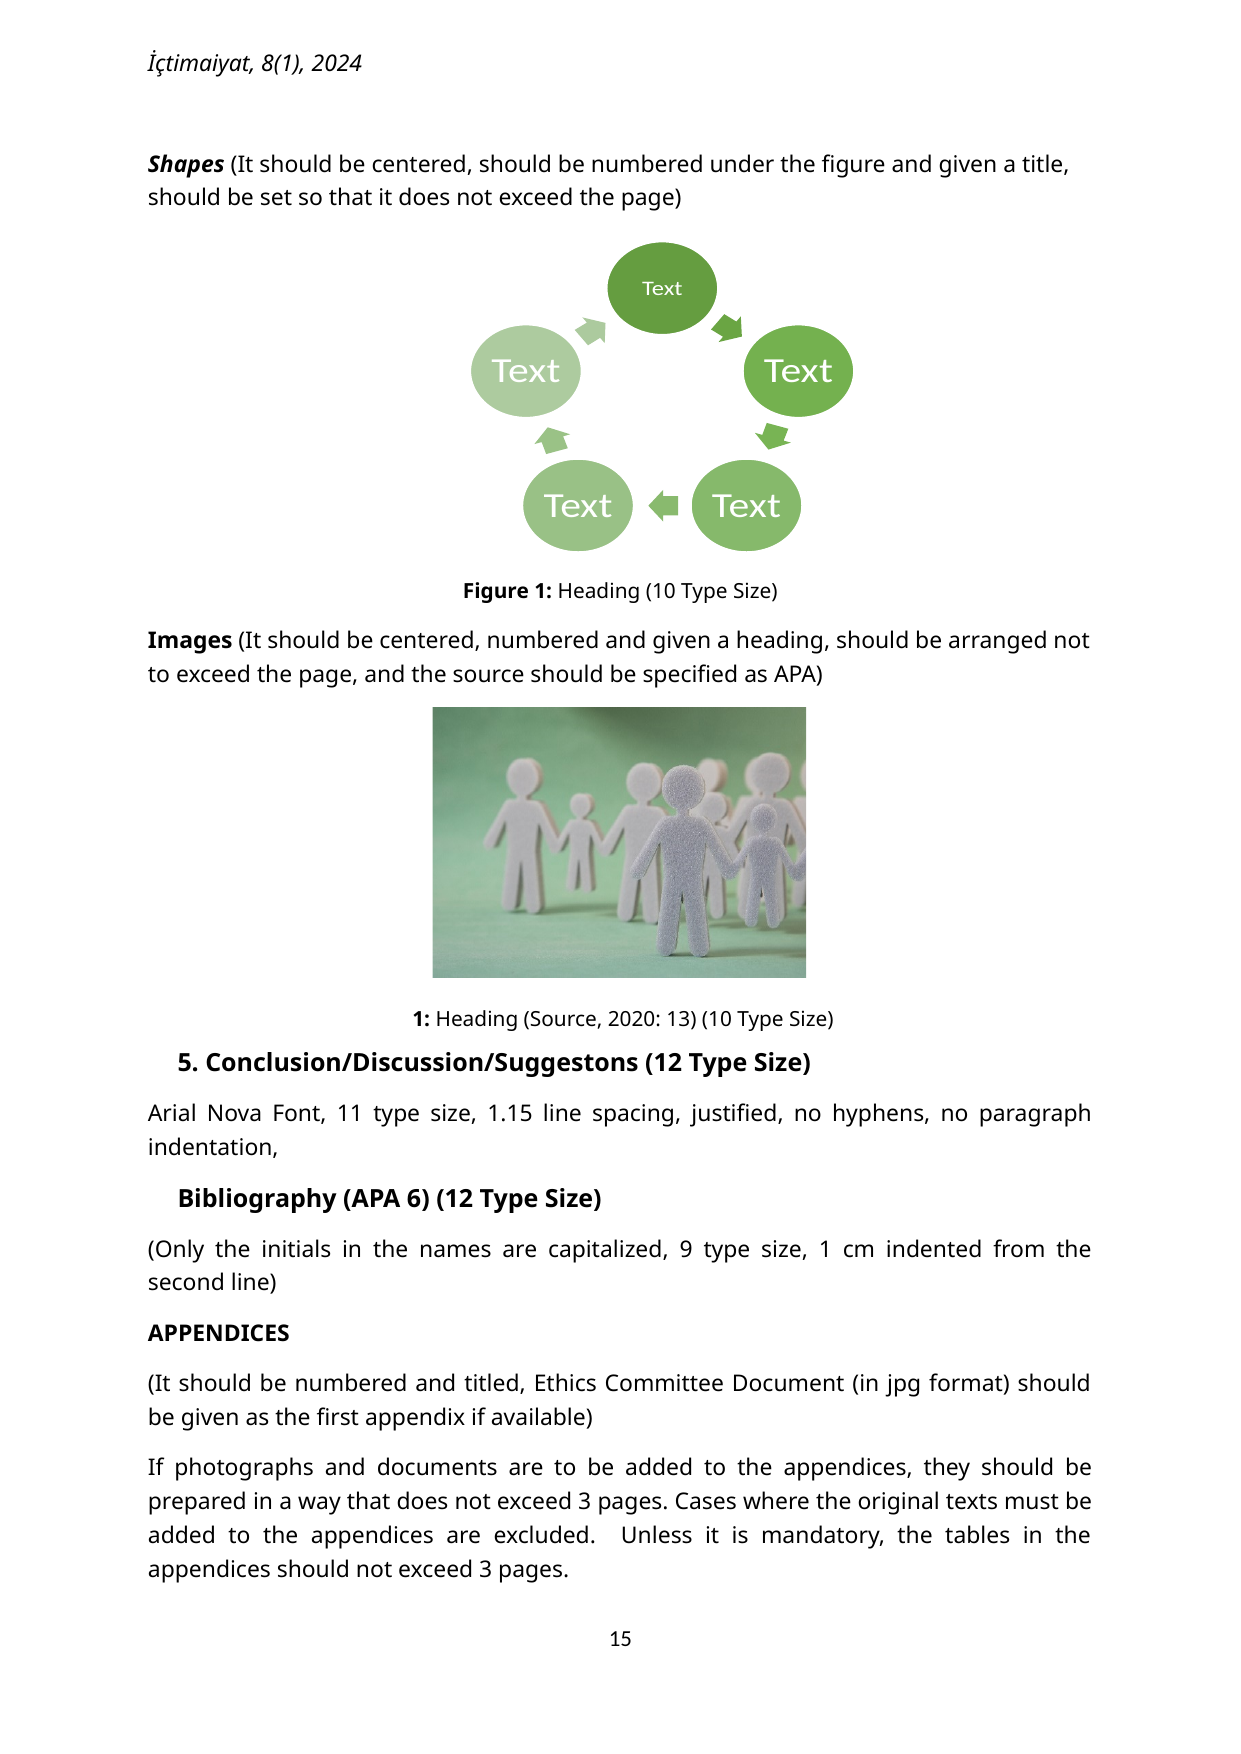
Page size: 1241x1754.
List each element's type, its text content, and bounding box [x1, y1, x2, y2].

text Arial Nova Font, 11 type size, 1.15 line spacing, justified, no hyphens, no paragraph indentation, [148, 1097, 1093, 1162]
text Shapes (It should be centered, should be numbered under the figure and given a title, should be set so that it does not exceed the page) [148, 148, 1093, 213]
text Bibliography (APA 6) (12 Type Size) [177, 1181, 1093, 1215]
text APPENDICES [148, 1317, 1093, 1348]
text 5. Conclusion/Discussion/Suggestons (12 Type Size) [177, 1045, 1093, 1079]
text If photographs and documents are to be added to the appendices, they should be prepared in a way that does not exceed 3 pages. Cases where the original texts must be added to the appendices are excluded. Unless it is mandatory, the tables in the appendices should not exceed 3 pages. [148, 1451, 1093, 1584]
text (It should be numbered and titled, Ethics Committee Document (in jpg format) should be given as the first appendix if available) [148, 1367, 1093, 1432]
text (Only the initials in the names are capitalized, 9 type size, 1 cm indented from the second line) [148, 1232, 1093, 1297]
picture [431, 707, 807, 976]
text Figure 1: Heading (10 Type Size) [148, 232, 1093, 605]
text 1: Heading (Source, 2020: 13) (10 Type Size) [148, 1004, 1093, 1032]
text Images (It should be centered, numbered and given a heading, should be arranged not to exceed the page, and the source should be specified as APA) [148, 624, 1093, 689]
